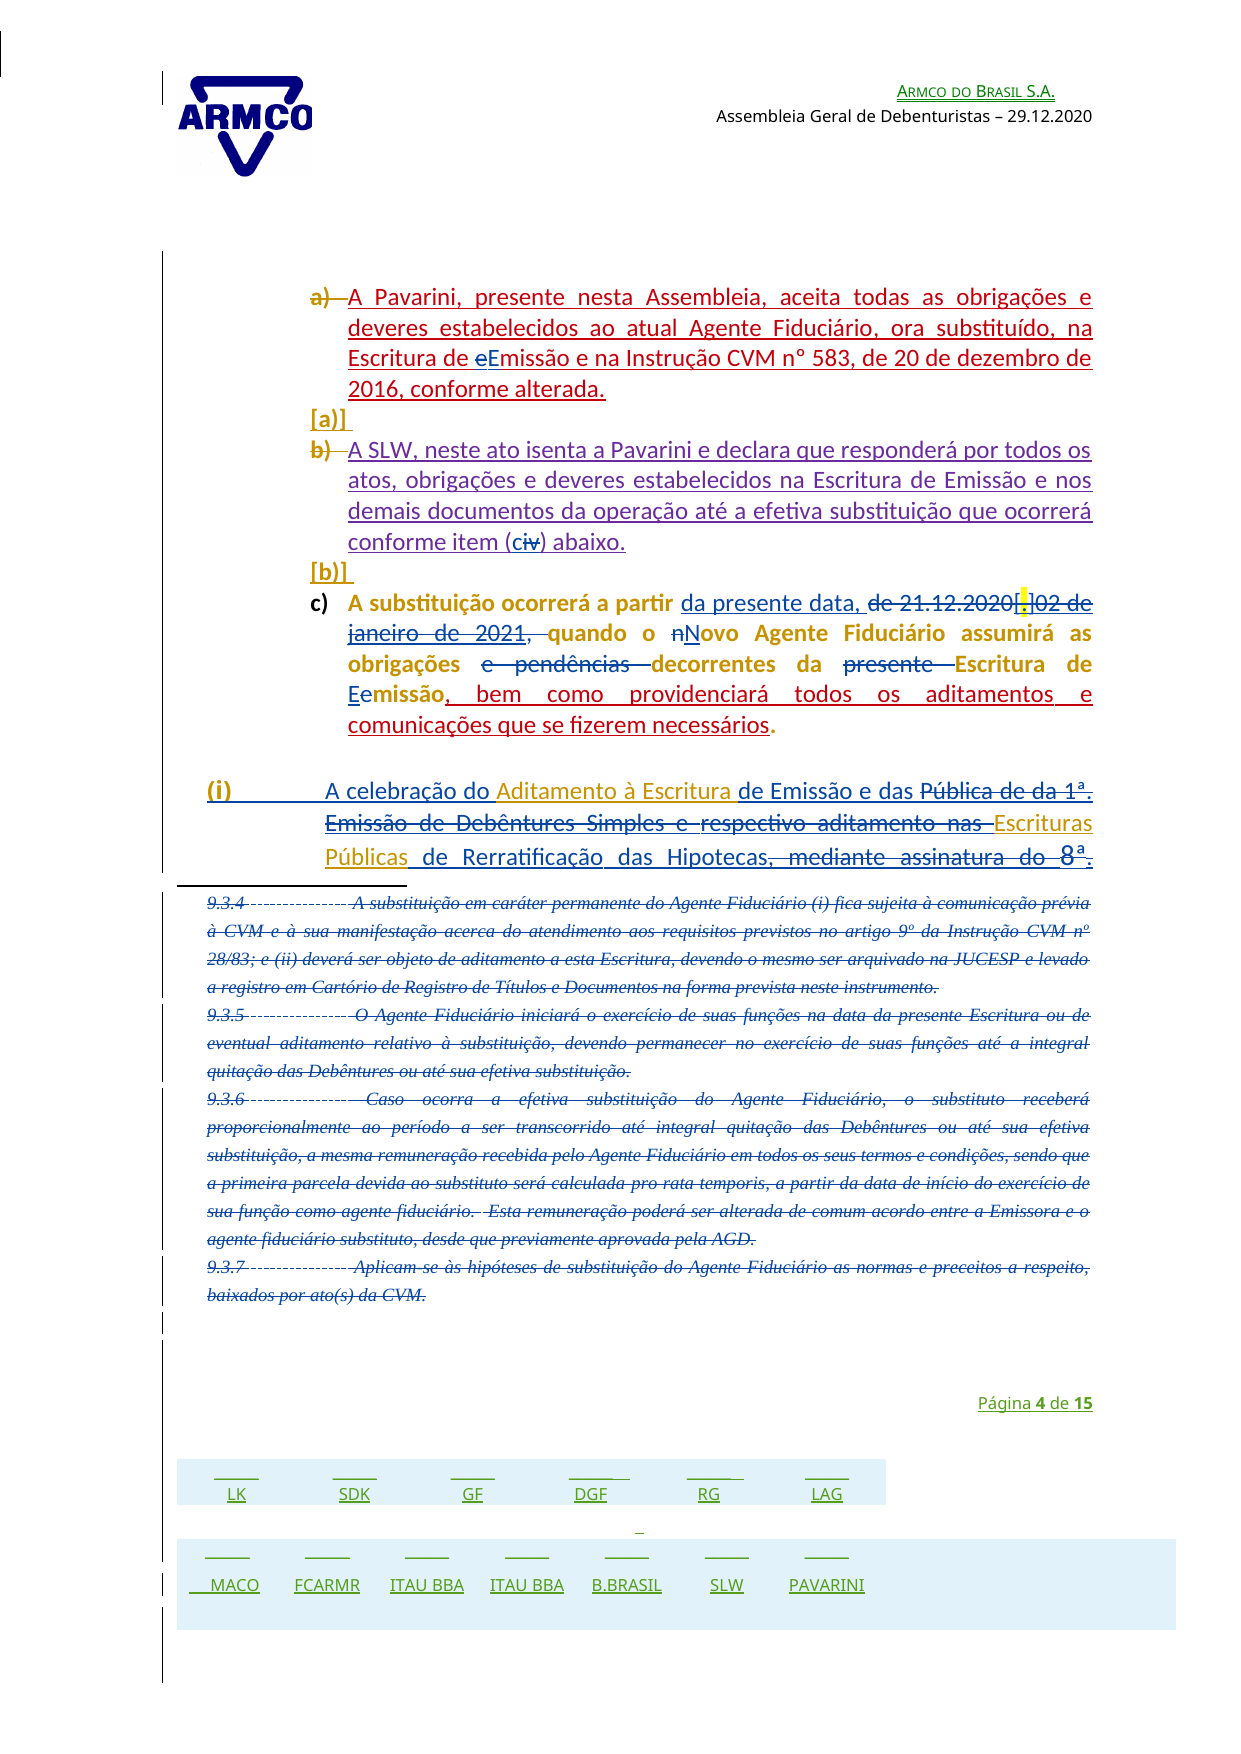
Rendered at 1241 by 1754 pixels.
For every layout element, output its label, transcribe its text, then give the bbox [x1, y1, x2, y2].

list A substituição ocorrerá a partir quando o ovo Agente Fiduciário assumirá as obrigações decorrentes da Escritura de missão. [310, 587, 1092, 739]
